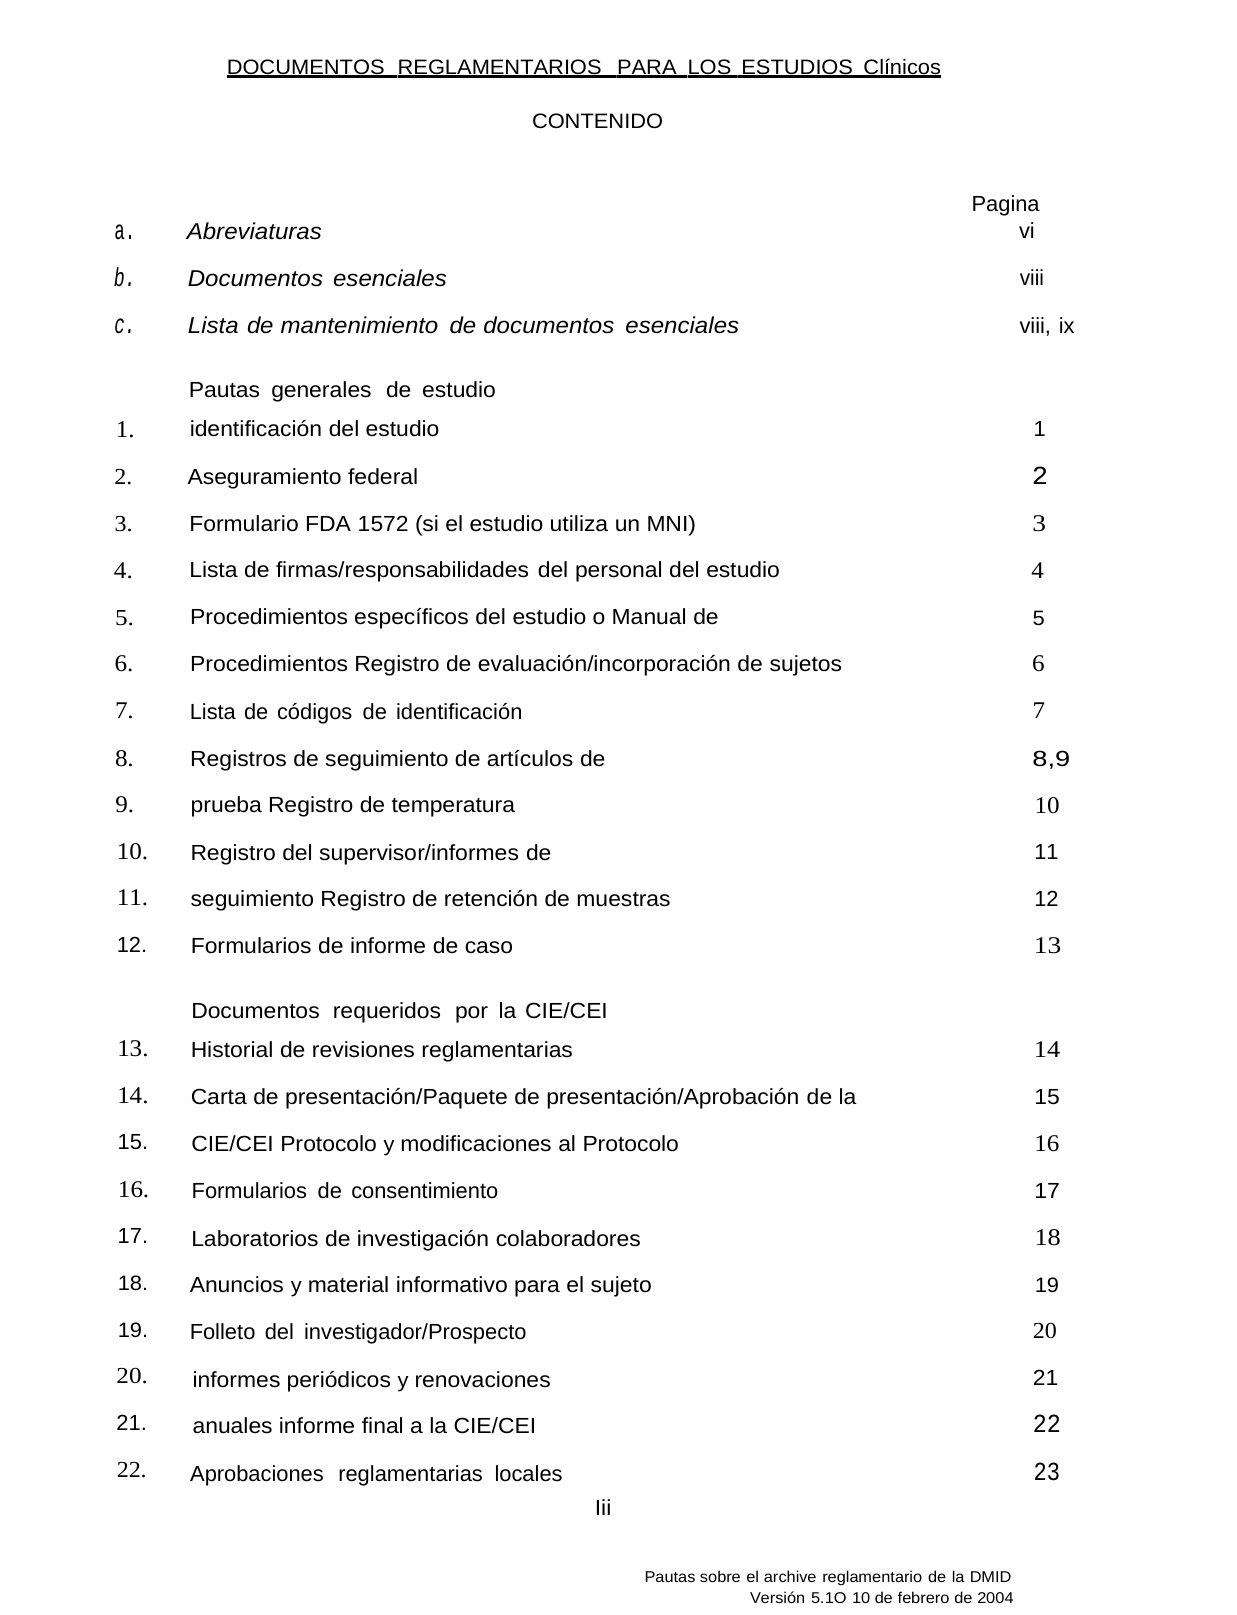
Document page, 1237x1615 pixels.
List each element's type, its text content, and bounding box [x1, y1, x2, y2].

text Aseguramiento federal [187, 463, 945, 489]
text Lista de firmas/responsabilidades del personal del estudio Procedimientos específicos del estudio o Manual de Procedimientos Registro de evaluación/incorporación de sujetos [189, 557, 880, 676]
text 16 [1016, 1129, 1077, 1156]
subtitle 5. [115, 604, 149, 630]
text 2 [993, 462, 1086, 492]
text DOCUMENTOS REGLAMENTARIOS PARA LOS ESTUDIOS Clínicos CONTENIDO [227, 54, 972, 132]
text Iii [261, 1495, 945, 1520]
text Formularios de consentimiento [191, 1178, 945, 1203]
text 7 [1017, 697, 1060, 724]
subtitle 20 [1003, 1318, 1086, 1344]
text Laboratorios de investigación colaboradores Anuncios y material informativo para el sujeto Folleto del investigador/Prospecto [189, 1225, 652, 1344]
text 22 [1029, 1411, 1065, 1441]
text 12 [1030, 885, 1063, 911]
text 3. [114, 510, 149, 536]
text 18 [1009, 1223, 1086, 1251]
text Pautas generales de estudio identificación del estudio [189, 377, 498, 441]
text 1 [993, 416, 1086, 442]
text 15. [117, 1129, 149, 1154]
text 8. [115, 743, 149, 771]
text 10. [117, 837, 149, 864]
text 11 [1030, 839, 1063, 864]
text 8,9 [1032, 746, 1086, 771]
text 18. [118, 1271, 149, 1295]
text Carta de presentación/Paquete de presentación/Aprobación de la CIE/CEI Protocolo y modificaciones al Protocolo [191, 1084, 945, 1156]
text Registro del supervisor/informes de seguimiento Registro de retención de muestras [190, 840, 680, 911]
text Formularios de informe de caso [191, 933, 945, 958]
subtitle 20. [116, 1362, 149, 1389]
text 16. [118, 1174, 149, 1202]
text 14 [1008, 1035, 1086, 1063]
subtitle a. [114, 217, 149, 248]
text 17. [117, 1223, 149, 1248]
text 13 [1031, 931, 1063, 958]
text 1. [116, 415, 149, 443]
text 19 [1030, 1273, 1063, 1297]
text Registros de seguimiento de artículos de prueba Registro de temperatura [190, 746, 682, 818]
text Pautas sobre el archive reglamentario de la DMID Versión 5.1O 10 de febrero de 2004 [644, 1568, 1014, 1607]
text 6 [990, 649, 1086, 677]
text 11. [117, 883, 149, 911]
text 17 [1031, 1177, 1063, 1203]
text 6. [114, 649, 149, 677]
text Pagina [971, 191, 1086, 216]
text c. [114, 311, 149, 342]
text 21 [1030, 1365, 1061, 1391]
text 14. [117, 1081, 149, 1108]
text 10 [1007, 791, 1086, 818]
text Documentos requeridos por la CIE/CEI Historial de revisiones reglamentarias [191, 998, 611, 1062]
text 4. [114, 556, 149, 583]
text 5 [1016, 605, 1061, 629]
text 4 [1012, 556, 1063, 583]
text viii, ix [1017, 313, 1077, 338]
text 13. [117, 1034, 149, 1062]
text 9. [115, 790, 149, 818]
text 12. [117, 932, 149, 957]
subtitle 2. [114, 463, 149, 489]
text Lista de mantenimiento de documentos esenciales [188, 312, 945, 338]
text 21. [116, 1410, 149, 1435]
text 23 [1029, 1458, 1064, 1488]
text vi viii [1009, 218, 1044, 291]
text 7. [115, 696, 149, 724]
text 3 [1017, 509, 1061, 536]
subtitle 22. [117, 1456, 149, 1482]
text Formulario FDA 1572 (si el estudio utiliza un MNI) [189, 510, 945, 536]
text 15 [1031, 1084, 1063, 1109]
text informes periódicos y renovaciones anuales informe final a la CIE/CEI [192, 1367, 636, 1438]
text Lista de códigos de identificación [189, 699, 945, 724]
text Aprobaciones reglamentarias locales [190, 1461, 945, 1486]
text b. [114, 265, 149, 294]
text Abreviaturas Documentos esenciales [187, 218, 448, 291]
text 19. [118, 1318, 149, 1342]
